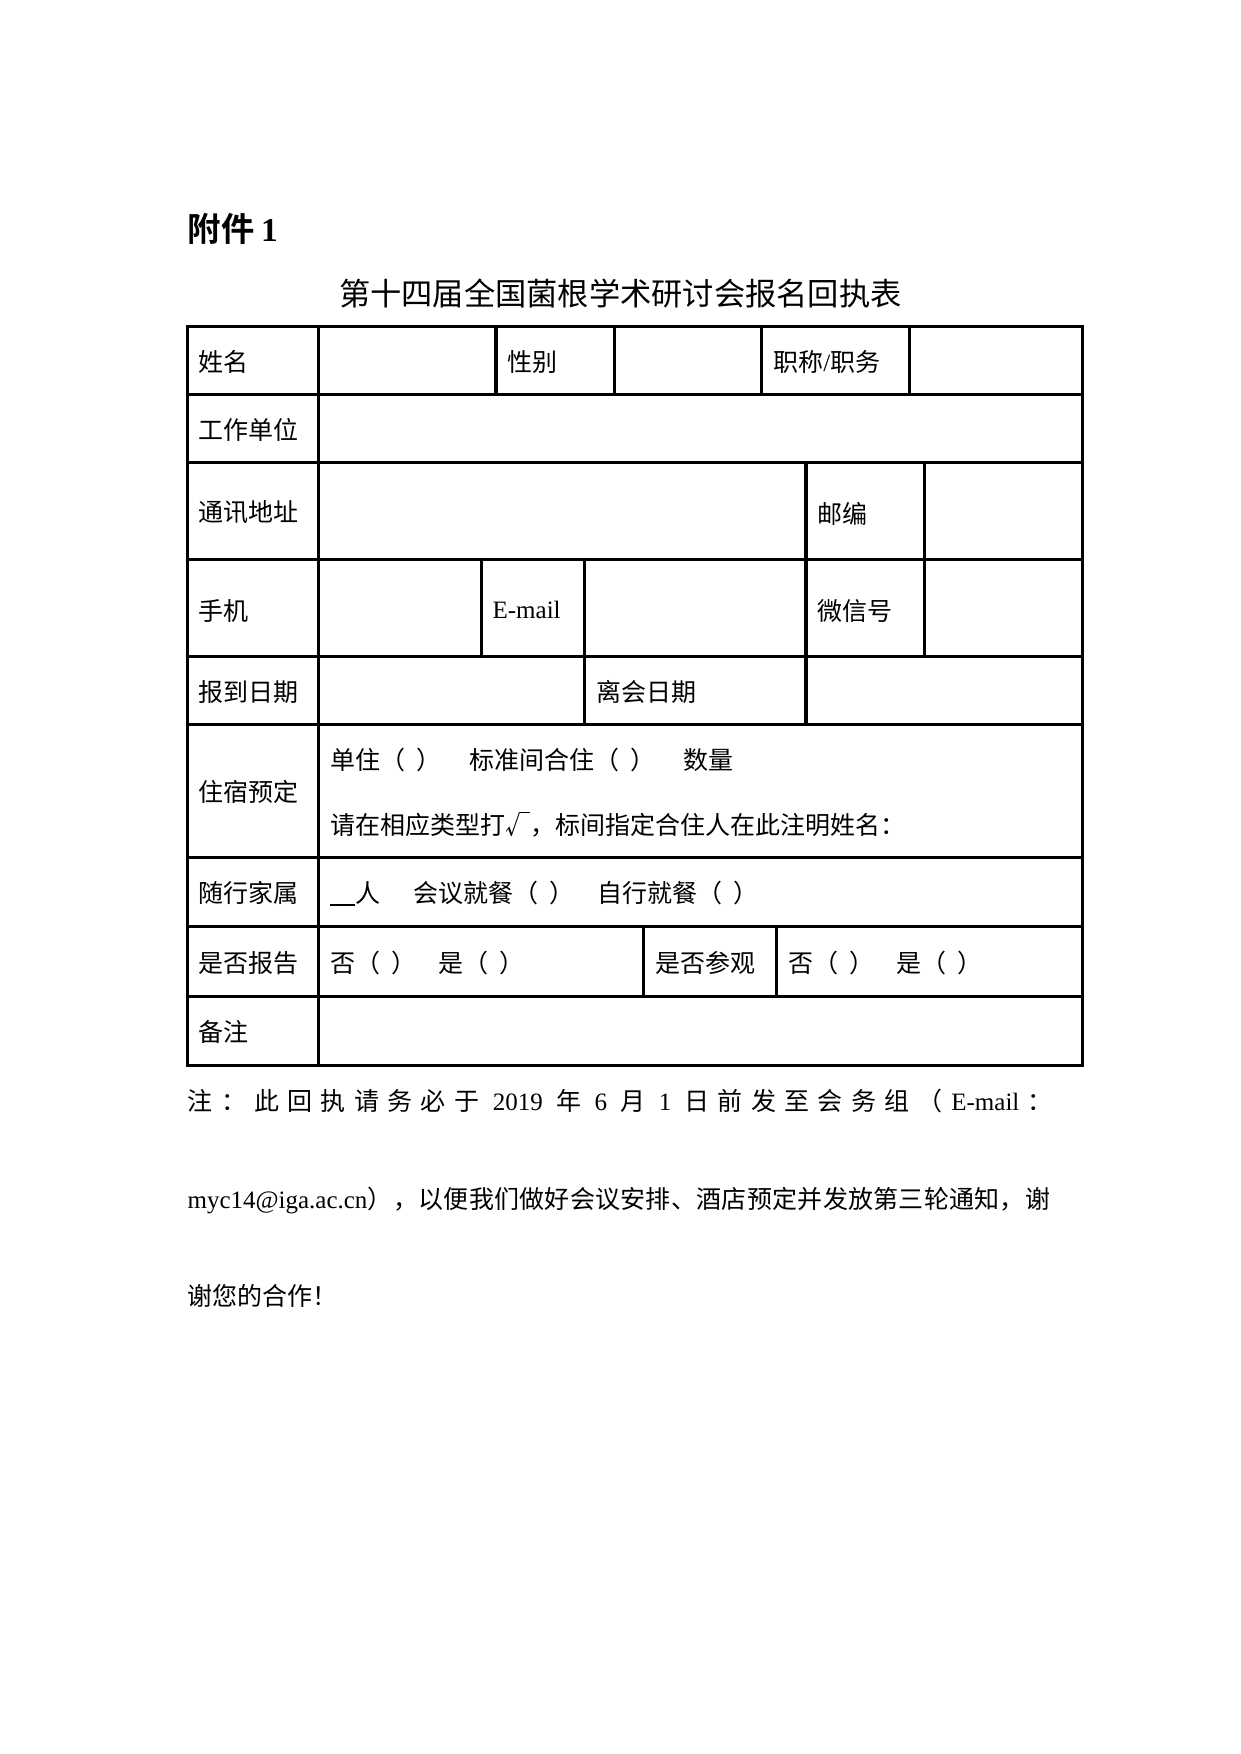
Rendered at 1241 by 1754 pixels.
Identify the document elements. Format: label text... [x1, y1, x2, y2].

table_cell 否（ ） 是（ ） [320, 928, 642, 995]
table_cell [320, 396, 1081, 461]
table_cell 是否参观 [645, 928, 775, 995]
table_header 姓名 [189, 328, 317, 393]
table_cell 通讯地址 [189, 464, 317, 558]
text 第十四届全国菌根学术研讨会报名回执表 [187, 259, 1053, 324]
table_cell [926, 561, 1081, 654]
table_cell [320, 464, 804, 558]
table_cell E-mail [483, 561, 583, 654]
table_cell 否（ ） 是（ ） [778, 928, 1081, 995]
table_cell 离会日期 [586, 658, 804, 723]
table_cell 报到日期 [189, 658, 317, 723]
table_cell [586, 561, 804, 654]
table_header [911, 328, 1081, 393]
table_cell 微信号 [808, 561, 923, 654]
table_cell 邮编 [808, 464, 923, 558]
table_header 职称/职务 [763, 328, 908, 393]
table_cell 是否报告 [189, 928, 317, 995]
table_header 性别 [498, 328, 613, 393]
table_cell 人 会议就餐（ ） 自行就餐（ ） [320, 859, 1081, 925]
table_cell 住宿预定 [189, 726, 317, 856]
table_header [616, 328, 760, 393]
table_cell [320, 658, 583, 723]
text 注：此回执请务必于2019年6月1日前发至会务组（E-mail：myc14@iga.ac.cn），以便我们做好会议安排、酒店预定并发放第三轮通知，谢谢您的合作！ [187, 1067, 1053, 1327]
table_cell 工作单位 [189, 396, 317, 461]
table_cell 单住（ ） 标准间合住（ ） 数量 请在相应类型打√，标间指定合住人在此注明姓名： [320, 726, 1081, 856]
table_cell [808, 658, 1081, 723]
table_cell 备注 [189, 998, 317, 1064]
table_cell [320, 998, 1081, 1064]
table_cell [926, 464, 1081, 558]
table_cell 手机 [189, 561, 317, 654]
table_cell [320, 561, 480, 654]
table_cell 随行家属 [189, 859, 317, 925]
table_header [320, 328, 494, 393]
text 附件1 [187, 194, 1053, 259]
